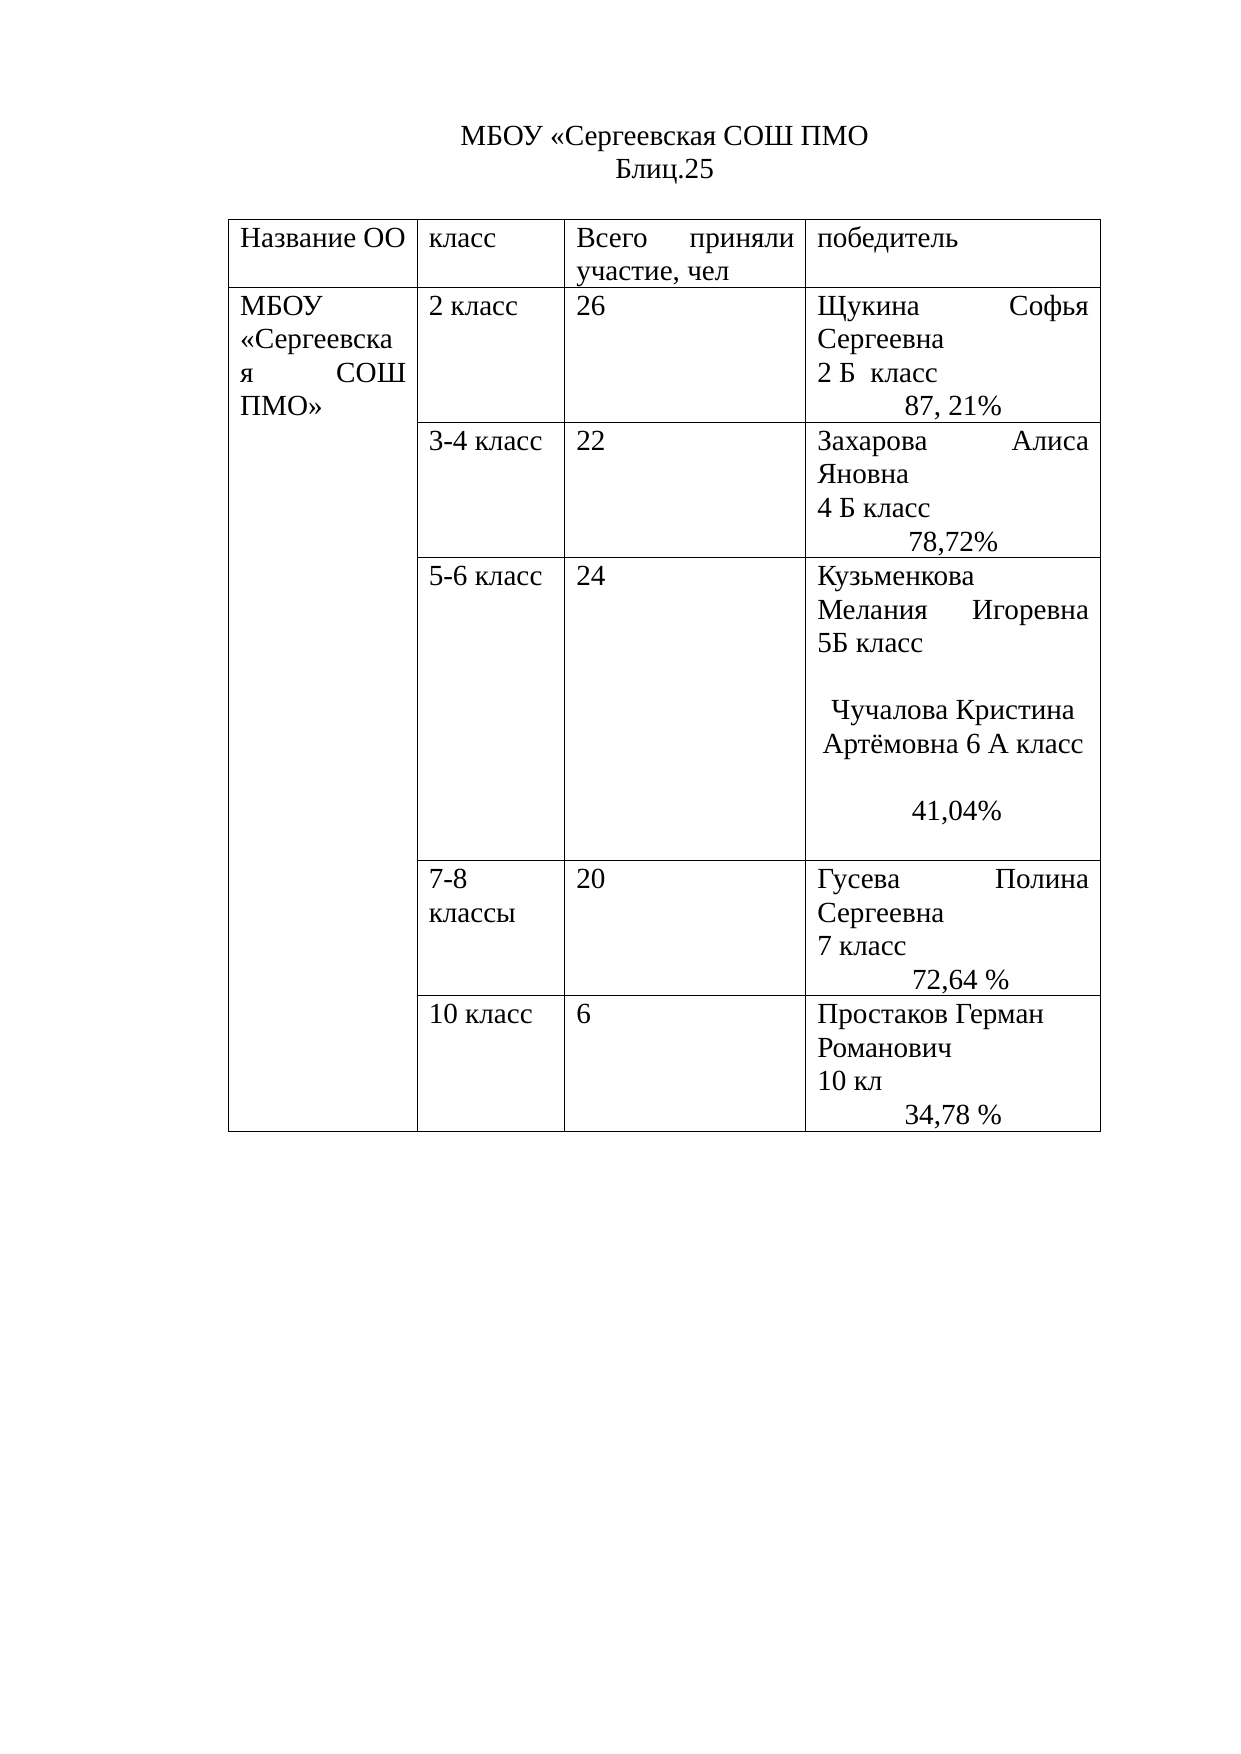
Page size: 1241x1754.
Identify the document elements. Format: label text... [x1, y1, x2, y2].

table_cell 7-8 классы [418, 861, 564, 995]
table_cell МБОУ «Сергеевская СОШ ПМО» [229, 288, 417, 1131]
table_cell 6 [565, 996, 805, 1131]
table_cell 22 [565, 423, 805, 557]
table_cell Захарова Алиса Яновна 4 Б класс 78,72% [806, 423, 1100, 557]
table_cell Щукина Софья Сергеевна 2 Б класс 87, 21% [806, 288, 1100, 422]
table_cell 5-6 класс [418, 558, 564, 860]
text Блиц.25 [177, 152, 1152, 185]
table_header Название ОО [229, 220, 417, 287]
table_cell 10 класс [418, 996, 564, 1131]
table_header Всего приняли участие, чел [565, 220, 805, 287]
text МБОУ «Сергеевская СОШ ПМО [177, 118, 1152, 152]
table_cell 24 [565, 558, 805, 860]
table_header класс [418, 220, 564, 287]
table_cell 2 класс [418, 288, 564, 422]
table_cell 26 [565, 288, 805, 422]
table_cell Простаков Герман Романович 10 кл 34,78 % [806, 996, 1100, 1131]
table_cell Гусева Полина Сергеевна 7 класс 72,64 % [806, 861, 1100, 995]
table_header победитель [806, 220, 1100, 287]
table_cell 3-4 класс [418, 423, 564, 557]
table_cell Кузьменкова Мелания Игоревна 5Б класс Чучалова Кристина Артёмовна 6 А класс 41,04% [806, 558, 1100, 860]
table_cell 20 [565, 861, 805, 995]
